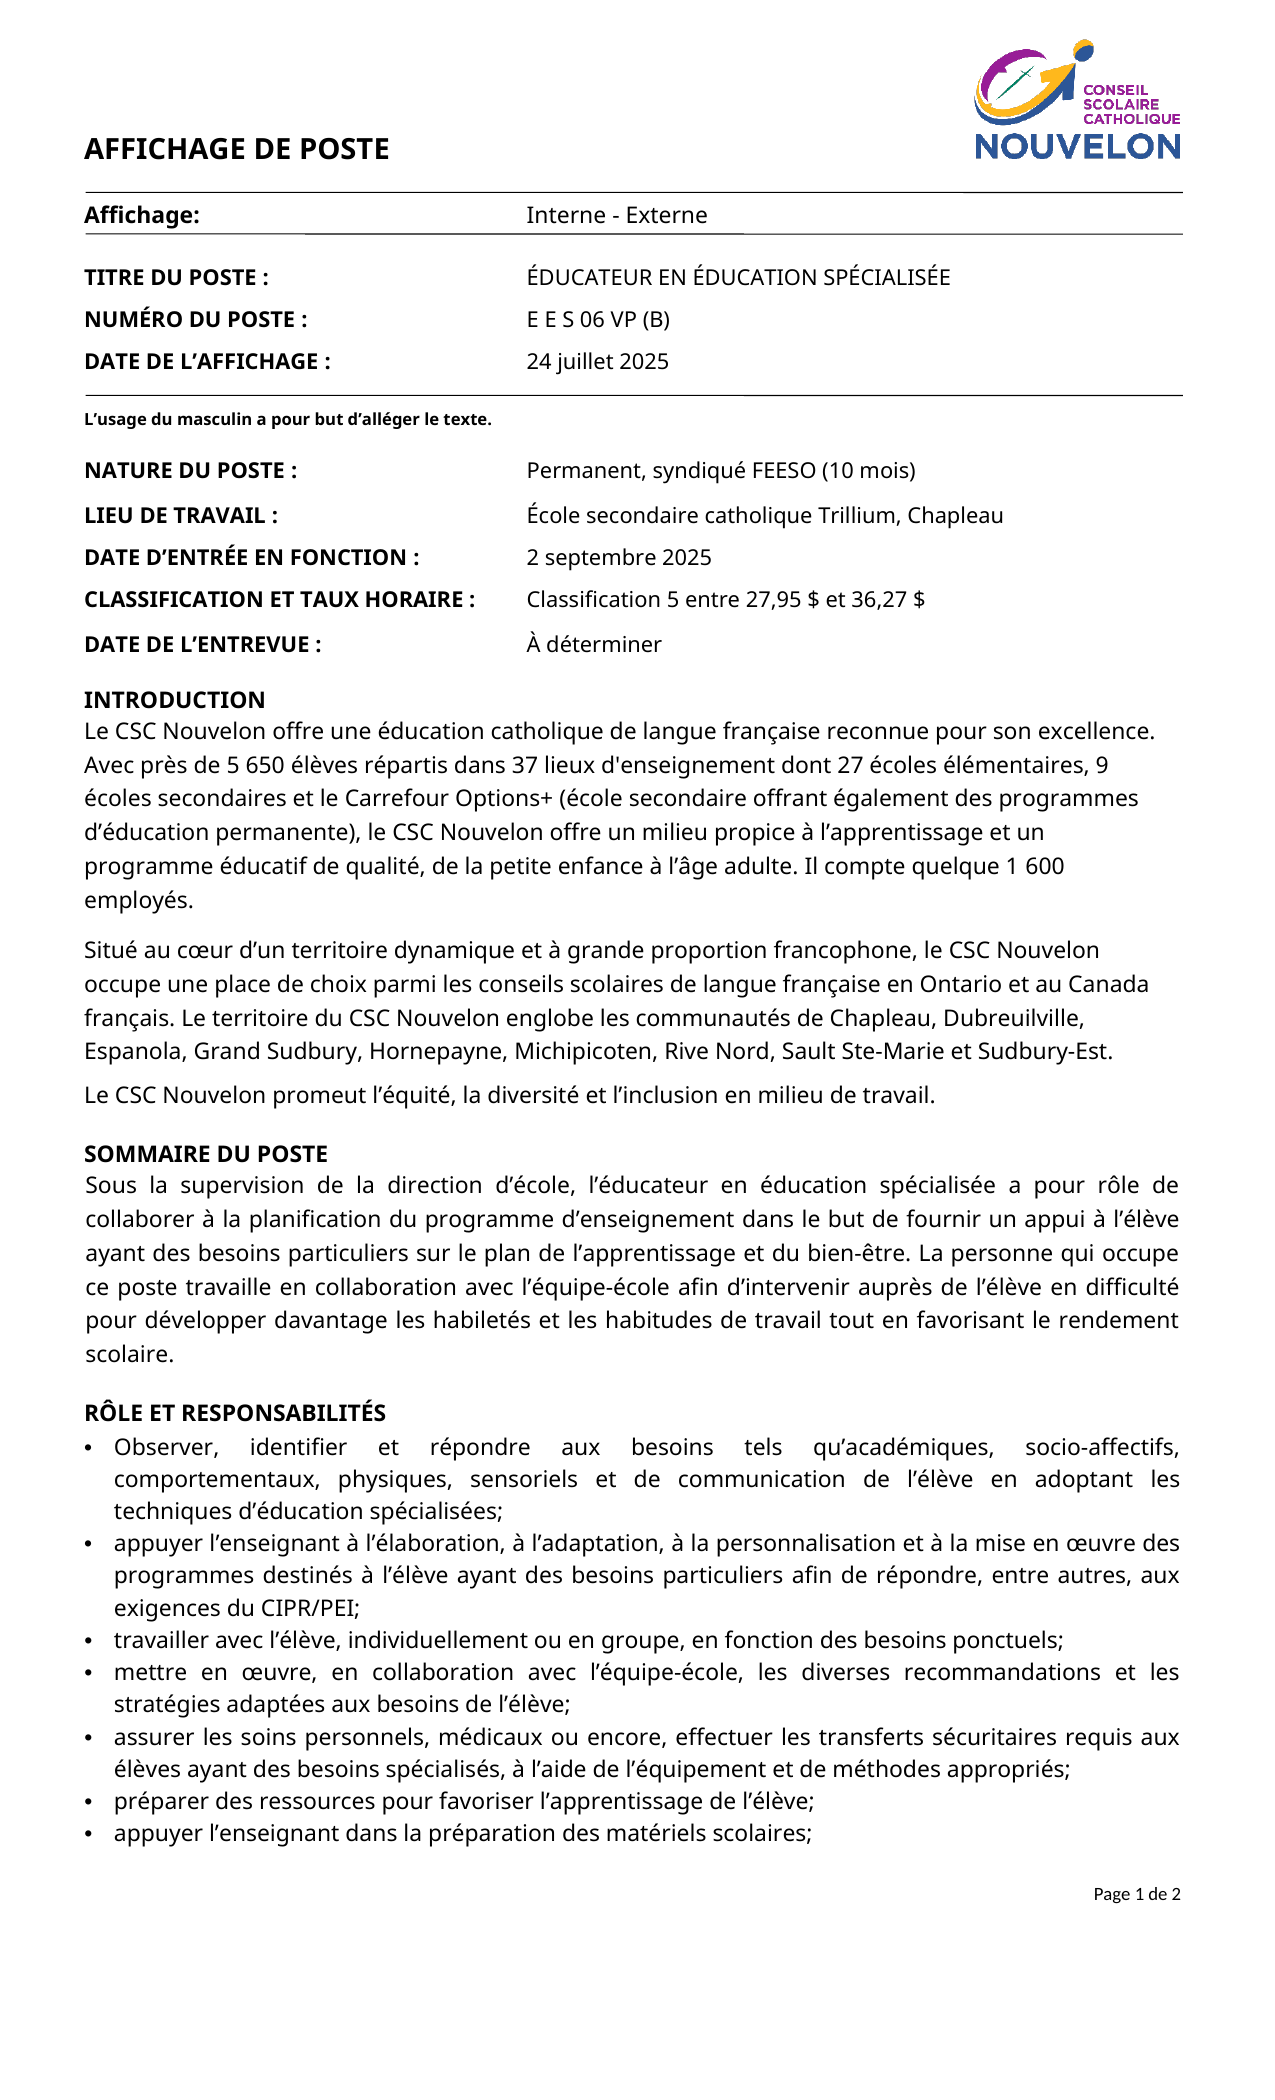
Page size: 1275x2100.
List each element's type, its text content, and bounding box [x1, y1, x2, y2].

text DATE D’ENTRÉE EN FONCTION : 2 septembre 2025 [84, 542, 1181, 572]
list assurer les soins personnels, médicaux ou encore, effectuer les transferts sécuritaires requis aux élèves ayant des besoins spécialisés, à l’aide de l’équipement et de méthodes appropriés; [84, 1720, 1181, 1784]
text Le CSC Nouvelon promeut l’équité, la diversité et l’inclusion en milieu de travail. [84, 1079, 1162, 1111]
text NUMÉRO DU POSTE : E E S 06 VP (B) [84, 304, 1181, 334]
text TITRE DU POSTE : ÉDUCATEUR EN ÉDUCATION SPÉCIALISÉE [84, 262, 1181, 292]
text Affichage: Interne - Externe [84, 199, 1181, 231]
text Situé au cœur d’un territoire dynamique et à grande proportion francophone, le CSC Nouvelon occupe une place de choix parmi les conseils scolaires de langue française en Ontario et au Canada français. Le territoire du CSC Nouvelon englobe les communautés de Chapleau, Dubreuilville, Espanola, Grand Sudbury, Hornepayne, Michipicoten, Rive Nord, Sault Ste-Marie et Sudbury-Est. [84, 934, 1181, 1067]
text Le CSC Nouvelon offre une éducation catholique de langue française reconnue pour son excellence. Avec près de 5 650 élèves répartis dans 37 lieux d'enseignement dont 27 écoles élémentaires, 9 écoles secondaires et le Carrefour Options+ (école secondaire offrant également des programmes d’éducation permanente), le CSC Nouvelon offre un milieu propice à l’apprentissage et un programme éducatif de qualité, de la petite enfance à l’âge adulte. Il compte quelque 1 600 employés. [84, 715, 1176, 915]
picture [935, 0, 1219, 198]
text L’usage du masculin a pour but d’alléger le texte. [84, 407, 1181, 430]
list appuyer l’enseignant dans la préparation des matériels scolaires; [84, 1817, 1181, 1848]
list préparer des ressources pour favoriser l’apprentissage de l’élève; [84, 1785, 1181, 1816]
subtitle RÔLE ET RESPONSABILITÉS [84, 1397, 1181, 1428]
list mettre en œuvre, en collaboration avec l’équipe-école, les diverses recommandations et les stratégies adaptées aux besoins de l’élève; [84, 1656, 1181, 1719]
subtitle INTRODUCTION [84, 684, 1153, 715]
text CLASSIFICATION ET TAUX HORAIRE : Classification 5 entre 27,95 $ et 36,27 $ [84, 584, 1181, 614]
subtitle AFFICHAGE DE POSTE [84, 128, 1181, 168]
list appuyer l’enseignant à l’élaboration, à l’adaptation, à la personnalisation et à la mise en œuvre des programmes destinés à l’élève ayant des besoins particuliers afin de répondre, entre autres, aux exigences du CIPR/PEI; [84, 1527, 1181, 1623]
list Observer, identifier et répondre aux besoins tels qu’académiques, socio-affectifs, comportementaux, physiques, sensoriels et de communication de l’élève en adoptant les techniques d’éducation spécialisées; [84, 1431, 1181, 1526]
text LIEU DE TRAVAIL : École secondaire catholique Trillium, Chapleau [84, 500, 1181, 529]
list travailler avec l’élève, individuellement ou en groupe, en fonction des besoins ponctuels; [84, 1624, 1181, 1655]
text NATURE DU POSTE : Permanent, syndiqué FEESO (10 mois) [84, 455, 1181, 485]
text DATE DE L’ENTREVUE : À déterminer [84, 629, 1181, 659]
text Sous la supervision de la direction d’école, l’éducateur en éducation spécialisée a pour rôle de collaborer à la planification du programme d’enseignement dans le but de fournir un appui à l’élève ayant des besoins particuliers sur le plan de l’apprentissage et du bien-être. La personne qui occupe ce poste travaille en collaboration avec l’équipe-école afin d’intervenir auprès de l’élève en difficulté pour développer davantage les habiletés et les habitudes de travail tout en favorisant le rendement scolaire. [85, 1169, 1181, 1369]
subtitle SOMMAIRE DU POSTE [84, 1138, 1153, 1169]
text DATE DE L’AFFICHAGE : 24 juillet 2025 [84, 346, 1181, 376]
